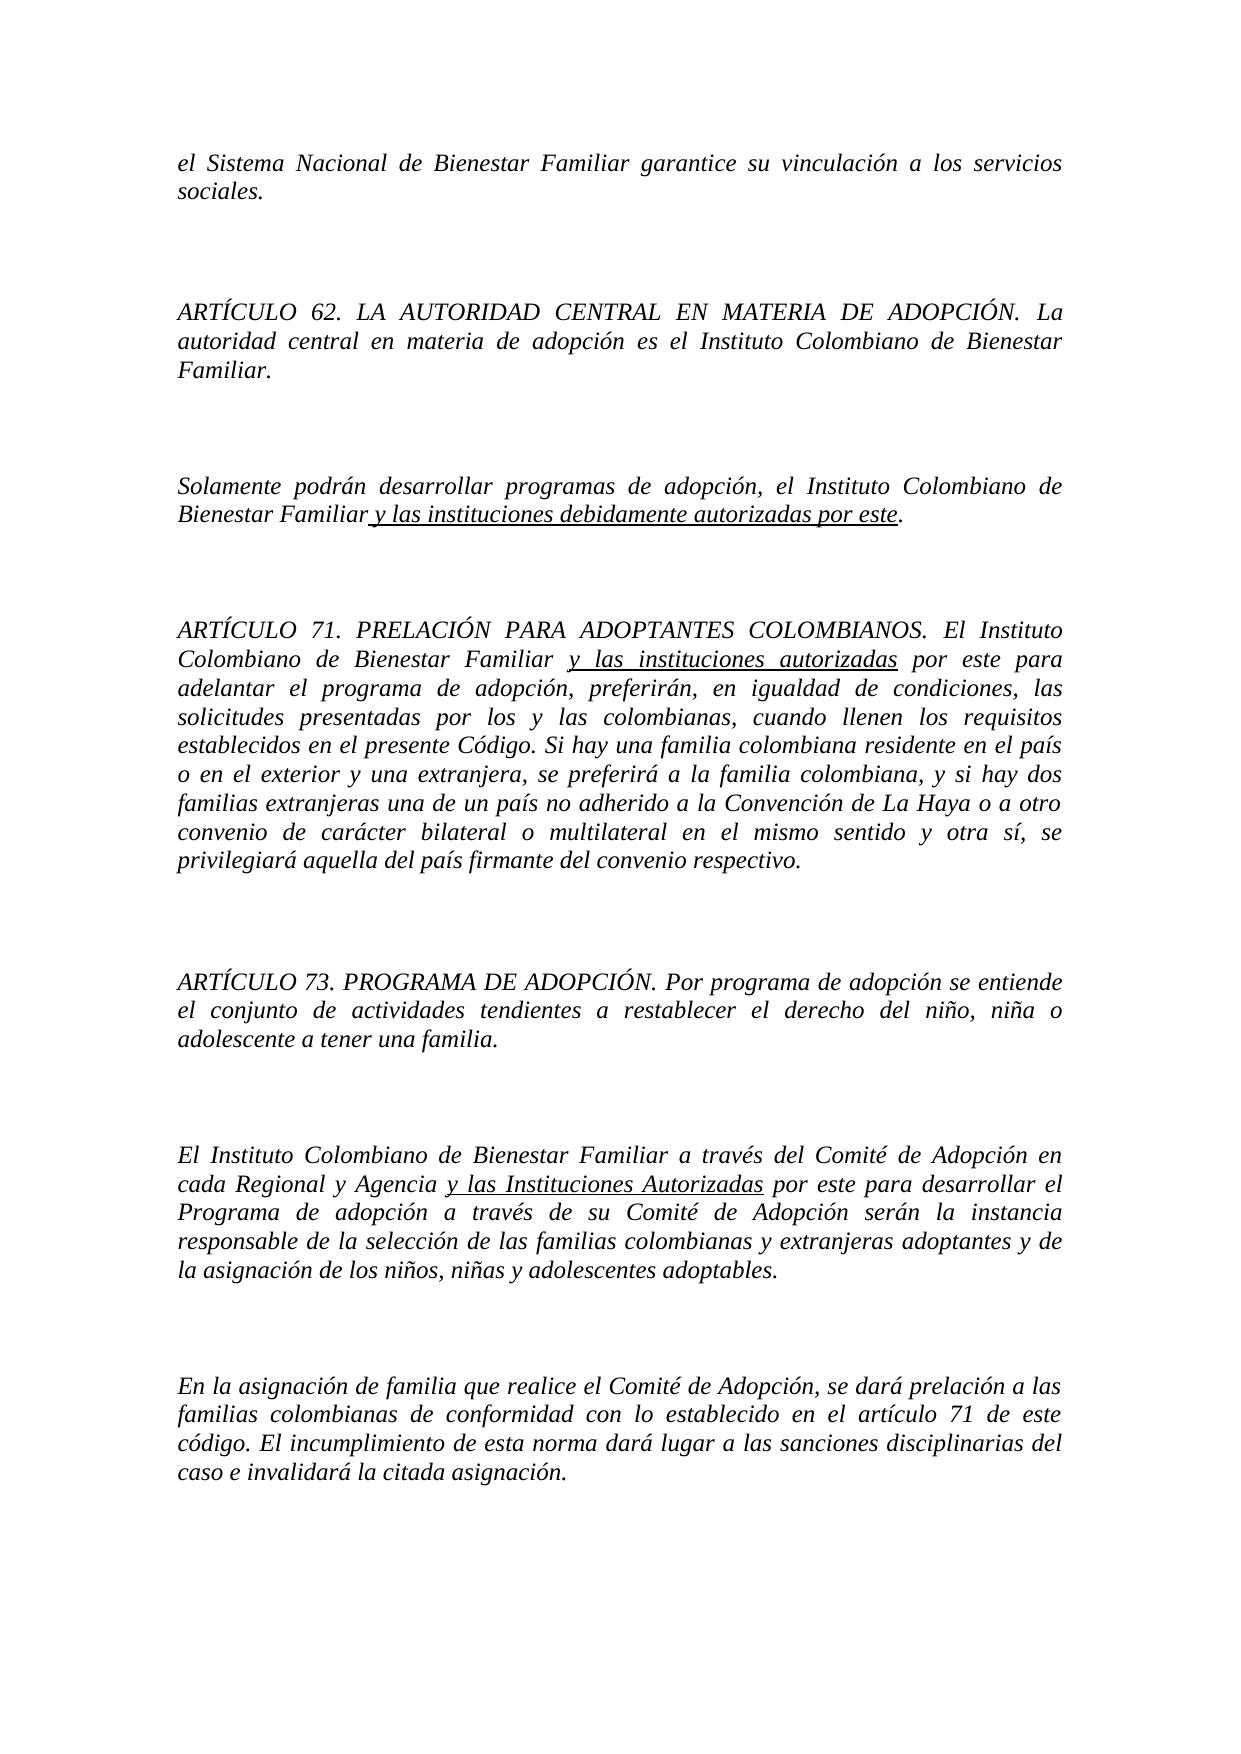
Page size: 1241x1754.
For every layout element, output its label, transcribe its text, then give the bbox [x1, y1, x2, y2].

text En la asignación de familia que realice el Comité de Adopción, se dará prelación a las familias colombianas de conformidad con lo establecido en el artículo 71 de este código. El incumplimiento de esta norma dará lugar a las sanciones disciplinarias del caso e invalidará la citada asignación. [177, 1371, 1063, 1486]
text Solamente podrán desarrollar programas de adopción, el Instituto Colombiano de Bienestar Familiar y las instituciones debidamente autorizadas por este. [177, 471, 1063, 528]
text ARTÍCULO 62. LA AUTORIDAD CENTRAL EN MATERIA DE ADOPCIÓN. La autoridad central en materia de adopción es el Instituto Colombiano de Bienestar Familiar. [177, 297, 1063, 384]
text El Instituto Colombiano de Bienestar Familiar a través del Comité de Adopción en cada Regional y Agencia y las Instituciones Autorizadas por este para desarrollar el Programa de adopción a través de su Comité de Adopción serán la instancia responsable de la selección de las familias colombianas y extranjeras adoptantes y de la asignación de los niños, niñas y adolescentes adoptables. [177, 1140, 1063, 1284]
text ARTÍCULO 73. PROGRAMA DE ADOPCIÓN. Por programa de adopción se entiende el conjunto de actividades tendientes a restablecer el derecho del niño, niña o adolescente a tener una familia. [177, 967, 1063, 1053]
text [177, 148, 1063, 205]
text ARTÍCULO 71. PRELACIÓN PARA ADOPTANTES COLOMBIANOS. El Instituto Colombiano de Bienestar Familiar y las instituciones autorizadas por este para adelantar el programa de adopción, preferirán, en igualdad de condiciones, las solicitudes presentadas por los y las colombianas, cuando llenen los requisitos establecidos en el presente Código. Si hay una familia colombiana residente en el país o en el exterior y una extranjera, se preferirá a la familia colombiana, y si hay dos familias extranjeras una de un país no adherido a la Convención de La Haya o a otro convenio de carácter bilateral o multilateral en el mismo sentido y otra sí, se privilegiará aquella del país firmante del convenio respectivo. [177, 615, 1063, 874]
